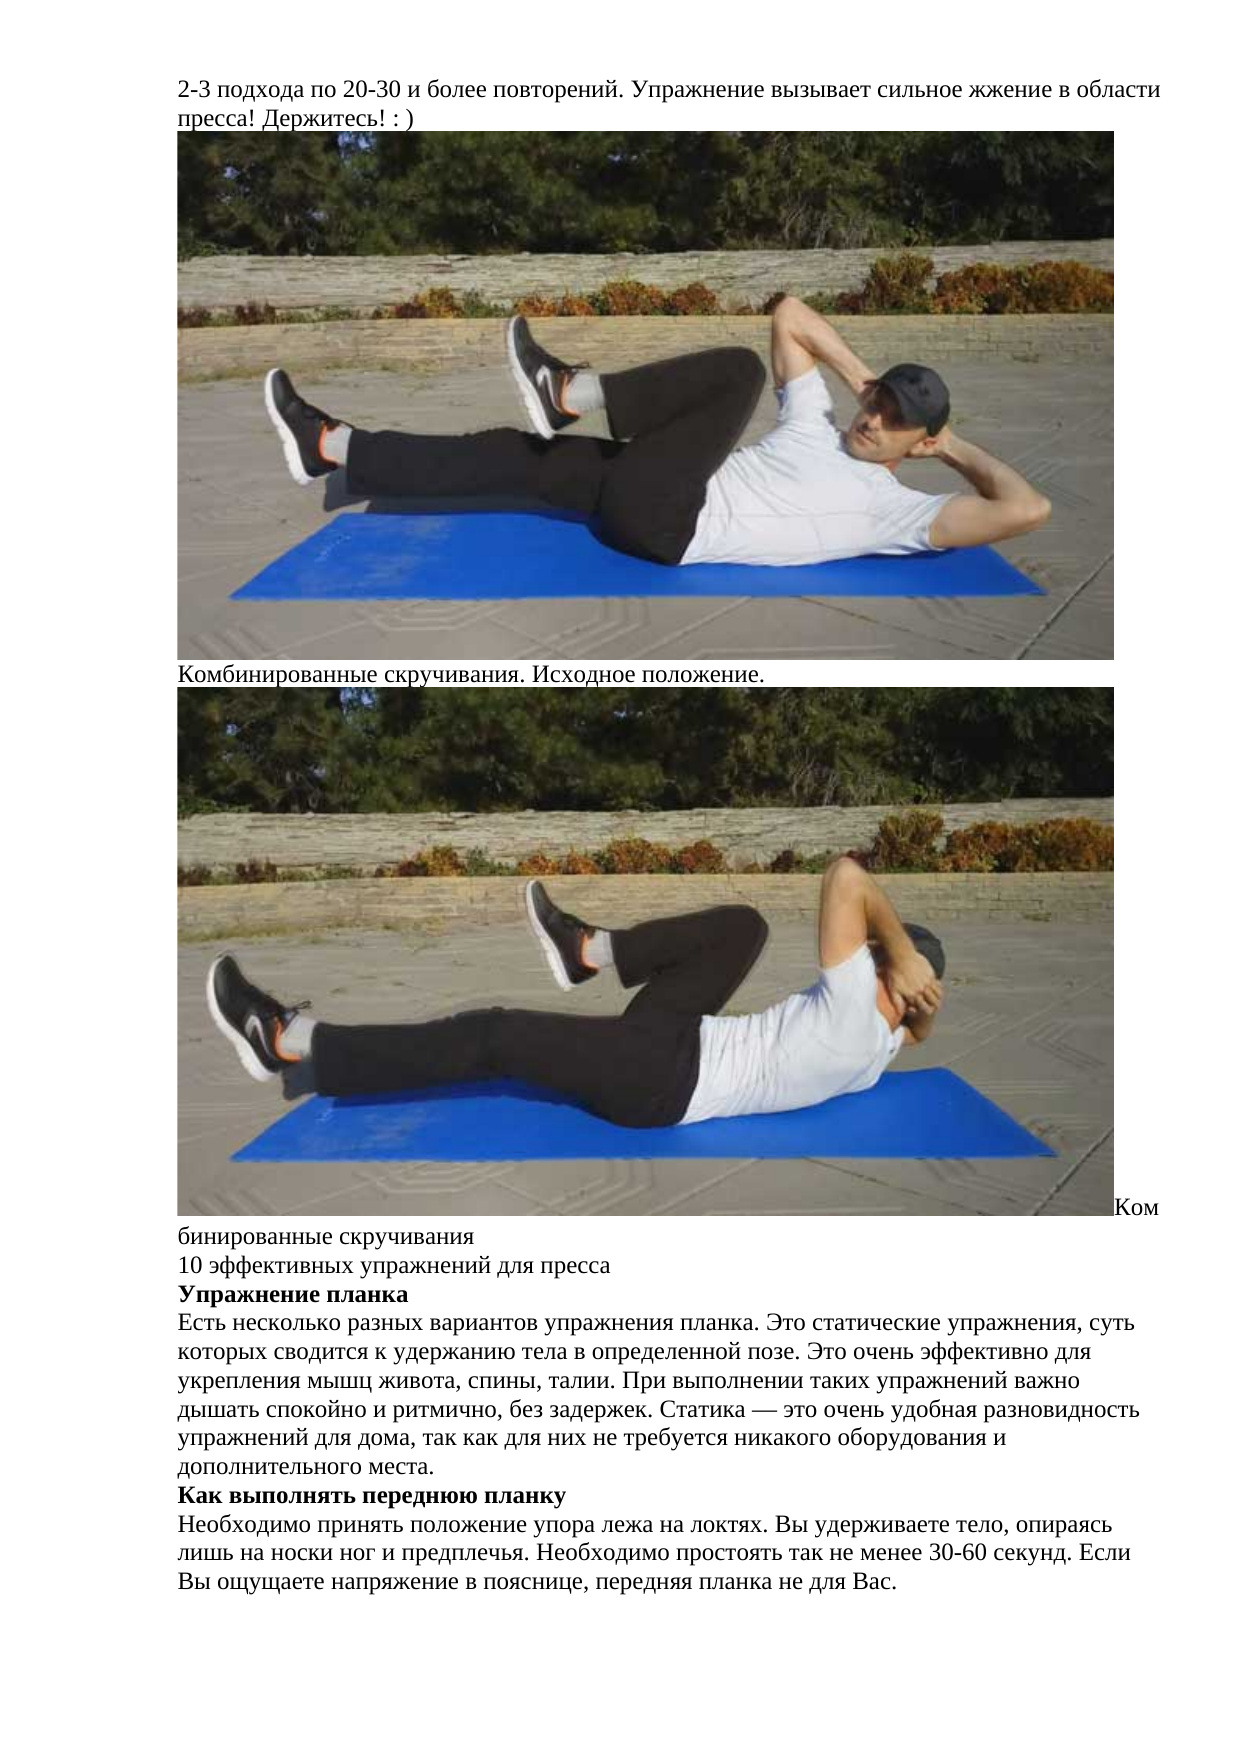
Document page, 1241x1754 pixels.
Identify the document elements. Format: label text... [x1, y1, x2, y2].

text Упражнение планка [177, 1279, 1167, 1307]
picture [177, 131, 1114, 660]
text Как выполнять переднюю планку [177, 1480, 1167, 1509]
text Необходимо принять положение упора лежа на локтях. Вы удерживаете тело, опираясь лишь на носки ног и предплечья. Необходимо простоять так не менее 30-60 секунд. Если Вы ощущаете напряжение в пояснице, передняя планка не для Вас. [177, 1509, 1167, 1595]
picture [177, 687, 1114, 1216]
text 10 эффективных упражнений для пресса [177, 1250, 1167, 1279]
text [177, 74, 1167, 131]
text Есть несколько разных вариантов упражнения планка. Это статические упражнения, суть которых сводится к удержанию тела в определенной позе. Это очень эффективно для укрепления мышц живота, спины, талии. При выполнении таких упражнений важно дышать спокойно и ритмично, без задержек. Статика — это очень удобная разновидность упражнений для дома, так как для них не требуется никакого оборудования и дополнительного места. [177, 1307, 1167, 1480]
